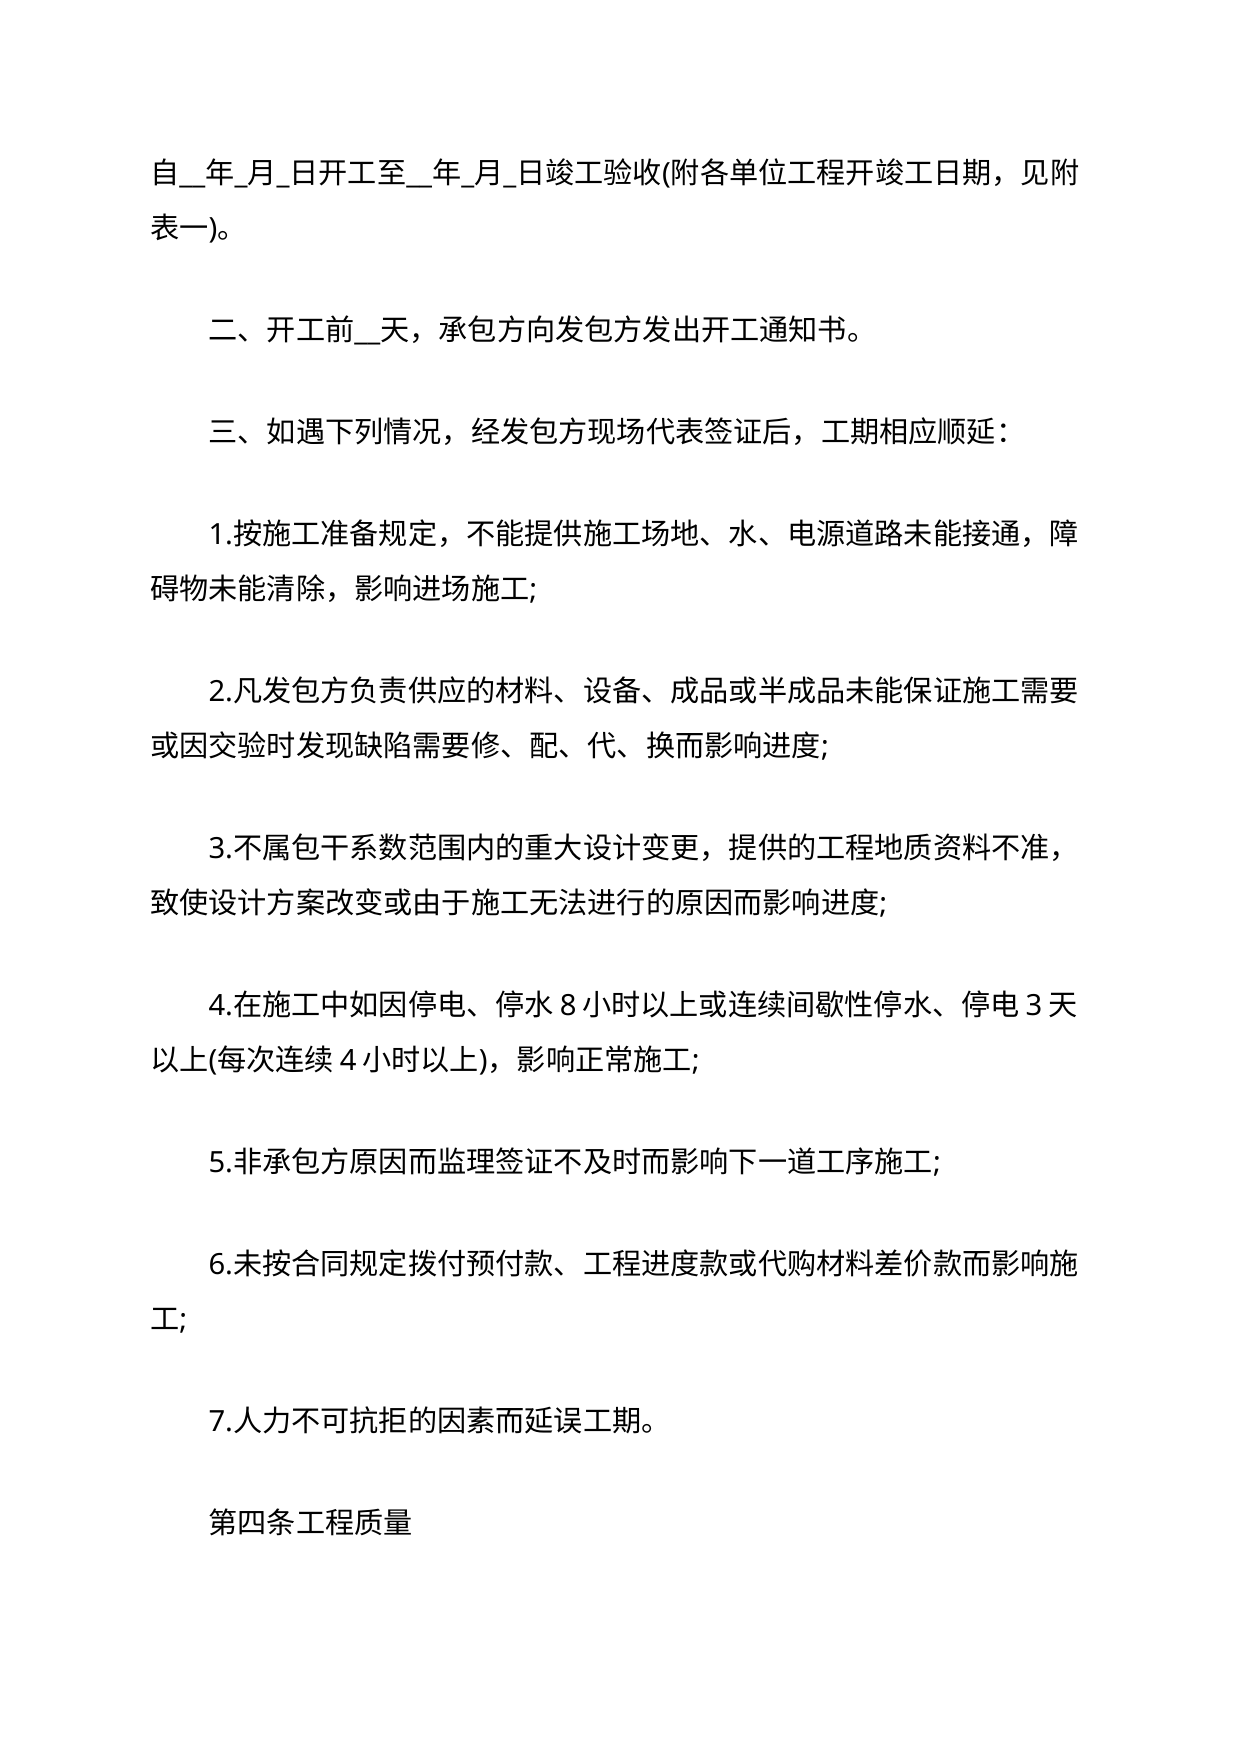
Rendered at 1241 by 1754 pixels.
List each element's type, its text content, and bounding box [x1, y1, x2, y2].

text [150, 150, 1090, 247]
text 6.未按合同规定拨付预付款、工程进度款或代购材料差价款而影响施工; [150, 1241, 1090, 1338]
text 第四条工程质量 [150, 1499, 1090, 1542]
text 三、如遇下列情况，经发包方现场代表签证后，工期相应顺延： [150, 409, 1090, 451]
text 5.非承包方原因而监理签证不及时而影响下一道工序施工; [150, 1139, 1090, 1181]
text 1.按施工准备规定，不能提供施工场地、水、电源道路未能接通，障碍物未能清除，影响进场施工; [150, 511, 1090, 608]
text 4.在施工中如因停电、停水8小时以上或连续间歇性停水、停电3天以上(每次连续4小时以上)，影响正常施工; [150, 982, 1090, 1079]
text 2.凡发包方负责供应的材料、设备、成品或半成品未能保证施工需要或因交验时发现缺陷需要修、配、代、换而影响进度; [150, 668, 1090, 765]
text 二、开工前__天，承包方向发包方发出开工通知书。 [150, 307, 1090, 349]
text 7.人力不可抗拒的因素而延误工期。 [150, 1398, 1090, 1440]
text 3.不属包干系数范围内的重大设计变更，提供的工程地质资料不准，致使设计方案改变或由于施工无法进行的原因而影响进度; [150, 825, 1090, 922]
